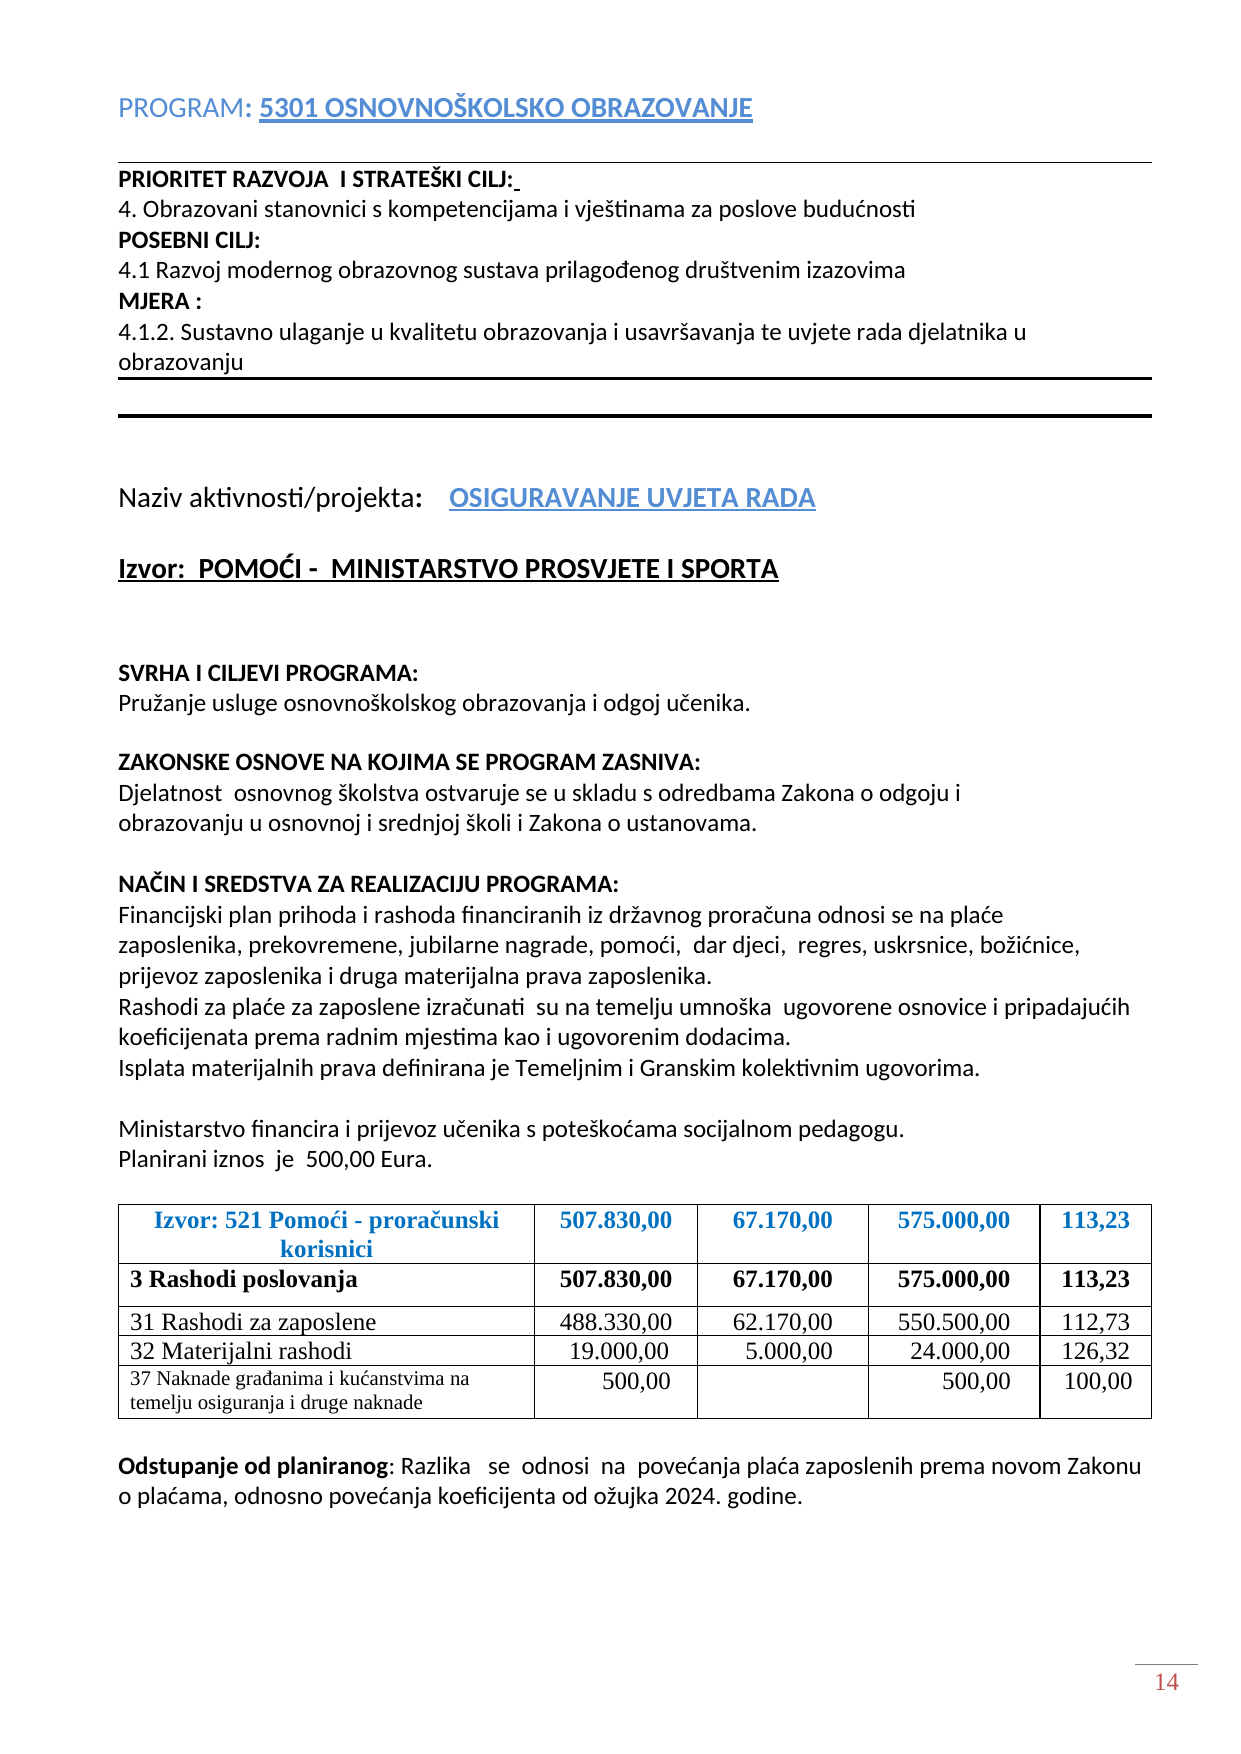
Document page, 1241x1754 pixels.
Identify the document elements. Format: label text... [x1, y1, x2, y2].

text PRIORITET RAZVOJA I STRATEŠKI CILJ: [118, 163, 1152, 193]
text zaposlenika, prekovremene, jubilarne nagrade, pomoći, dar djeci, regres, uskrsnice, božićnice, prijevoz zaposlenika i druga materijalna prava zaposlenika. [118, 930, 1152, 991]
table_cell 24.000,00 [869, 1336, 1039, 1365]
text Ministarstvo financira i prijevoz učenika s poteškoćama socijalnom pedagogu. [118, 1113, 1152, 1143]
text Naziv aktivnosti/projekta: OSIGURAVANJE UVJETA RADA [118, 479, 1152, 514]
text ZAKONSKE OSNOVE NA KOJIMA SE PROGRAM ZASNIVA: [118, 747, 1152, 777]
table_header 507.830,00 [535, 1205, 697, 1263]
text Rashodi za plaće za zaposlene izračunati su na temelju umnoška ugovorene osnovice i pripadajućih koeficijenata prema radnim mjestima kao i ugovorenim dodacima. [118, 991, 1152, 1052]
text POSEBNI CILJ: [118, 224, 1152, 254]
table_header 575.000,00 [869, 1205, 1039, 1263]
table_cell 37 Naknade građanima i kućanstvima na temelju osiguranja i druge naknade [119, 1366, 534, 1418]
table_cell 19.000,00 [535, 1336, 697, 1365]
text Djelatnost osnovnog školstva ostvaruje se u skladu s odredbama Zakona o odgoju i [118, 777, 1152, 808]
table_cell 67.170,00 [698, 1264, 868, 1306]
text NAČIN I SREDSTVA ZA REALIZACIJU PROGRAMA: [118, 869, 1152, 899]
text PROGRAM: 5301 OSNOVNOŠKOLSKO OBRAZOVANJE [118, 89, 1152, 124]
text Planirani iznos je 500,00 Eura. [118, 1143, 1152, 1174]
text 4.1.2. Sustavno ulaganje u kvalitetu obrazovanja i usavršavanja te uvjete rada djelatnika u obrazovanju [118, 316, 1152, 377]
table_cell 113,23 [1041, 1264, 1151, 1306]
text 4.1 Razvoj modernog obrazovnog sustava prilagođenog društvenim izazovima [118, 254, 1152, 285]
text Odstupanje od planiranog: Razlika se odnosi na povećanja plaća zaposlenih prema novom Zakonu o plaćama, odnosno povećanja koeficijenta od ožujka 2024. godine. [118, 1450, 1152, 1511]
text SVRHA I CILJEVI PROGRAMA: [118, 657, 1152, 687]
table_header 113,23 [1041, 1205, 1151, 1263]
table_cell 3 Rashodi poslovanja [119, 1264, 534, 1306]
text Izvor: POMOĆI - MINISTARSTVO PROSVJETE I SPORTA [118, 550, 1152, 586]
table_cell 126,32 [1041, 1336, 1151, 1365]
table_cell 112,73 [1041, 1307, 1151, 1335]
table_cell 62.170,00 [698, 1307, 868, 1335]
table_cell 5.000,00 [698, 1336, 868, 1365]
table_header 67.170,00 [698, 1205, 868, 1263]
table_cell 31 Rashodi za zaposlene [119, 1307, 534, 1335]
table_cell 500,00 [869, 1366, 1039, 1418]
table_cell 488.330,00 [535, 1307, 697, 1335]
text Pružanje usluge osnovnoškolskog obrazovanja i odgoj učenika. [118, 687, 1152, 718]
table_cell 500,00 [535, 1366, 697, 1418]
text 4. Obrazovani stanovnici s kompetencijama i vještinama za poslove budućnosti [118, 193, 1152, 224]
table_cell 575.000,00 [869, 1264, 1039, 1306]
table_cell 550.500,00 [869, 1307, 1039, 1335]
text MJERA : [118, 285, 1152, 316]
text Financijski plan prihoda i rashoda financiranih iz državnog proračuna odnosi se na plaće [118, 899, 1152, 930]
text obrazovanju u osnovnoj i srednjoj školi i Zakona o ustanovama. [118, 808, 1152, 838]
table_cell 100,00 [1041, 1366, 1151, 1418]
text Isplata materijalnih prava definirana je Temeljnim i Granskim kolektivnim ugovorima. [118, 1052, 1152, 1082]
table_header Izvor: 521 Pomoći - proračunski korisnici [119, 1205, 534, 1263]
table_cell 507.830,00 [535, 1264, 697, 1306]
table_cell 32 Materijalni rashodi [119, 1336, 534, 1365]
table_cell [698, 1366, 868, 1418]
